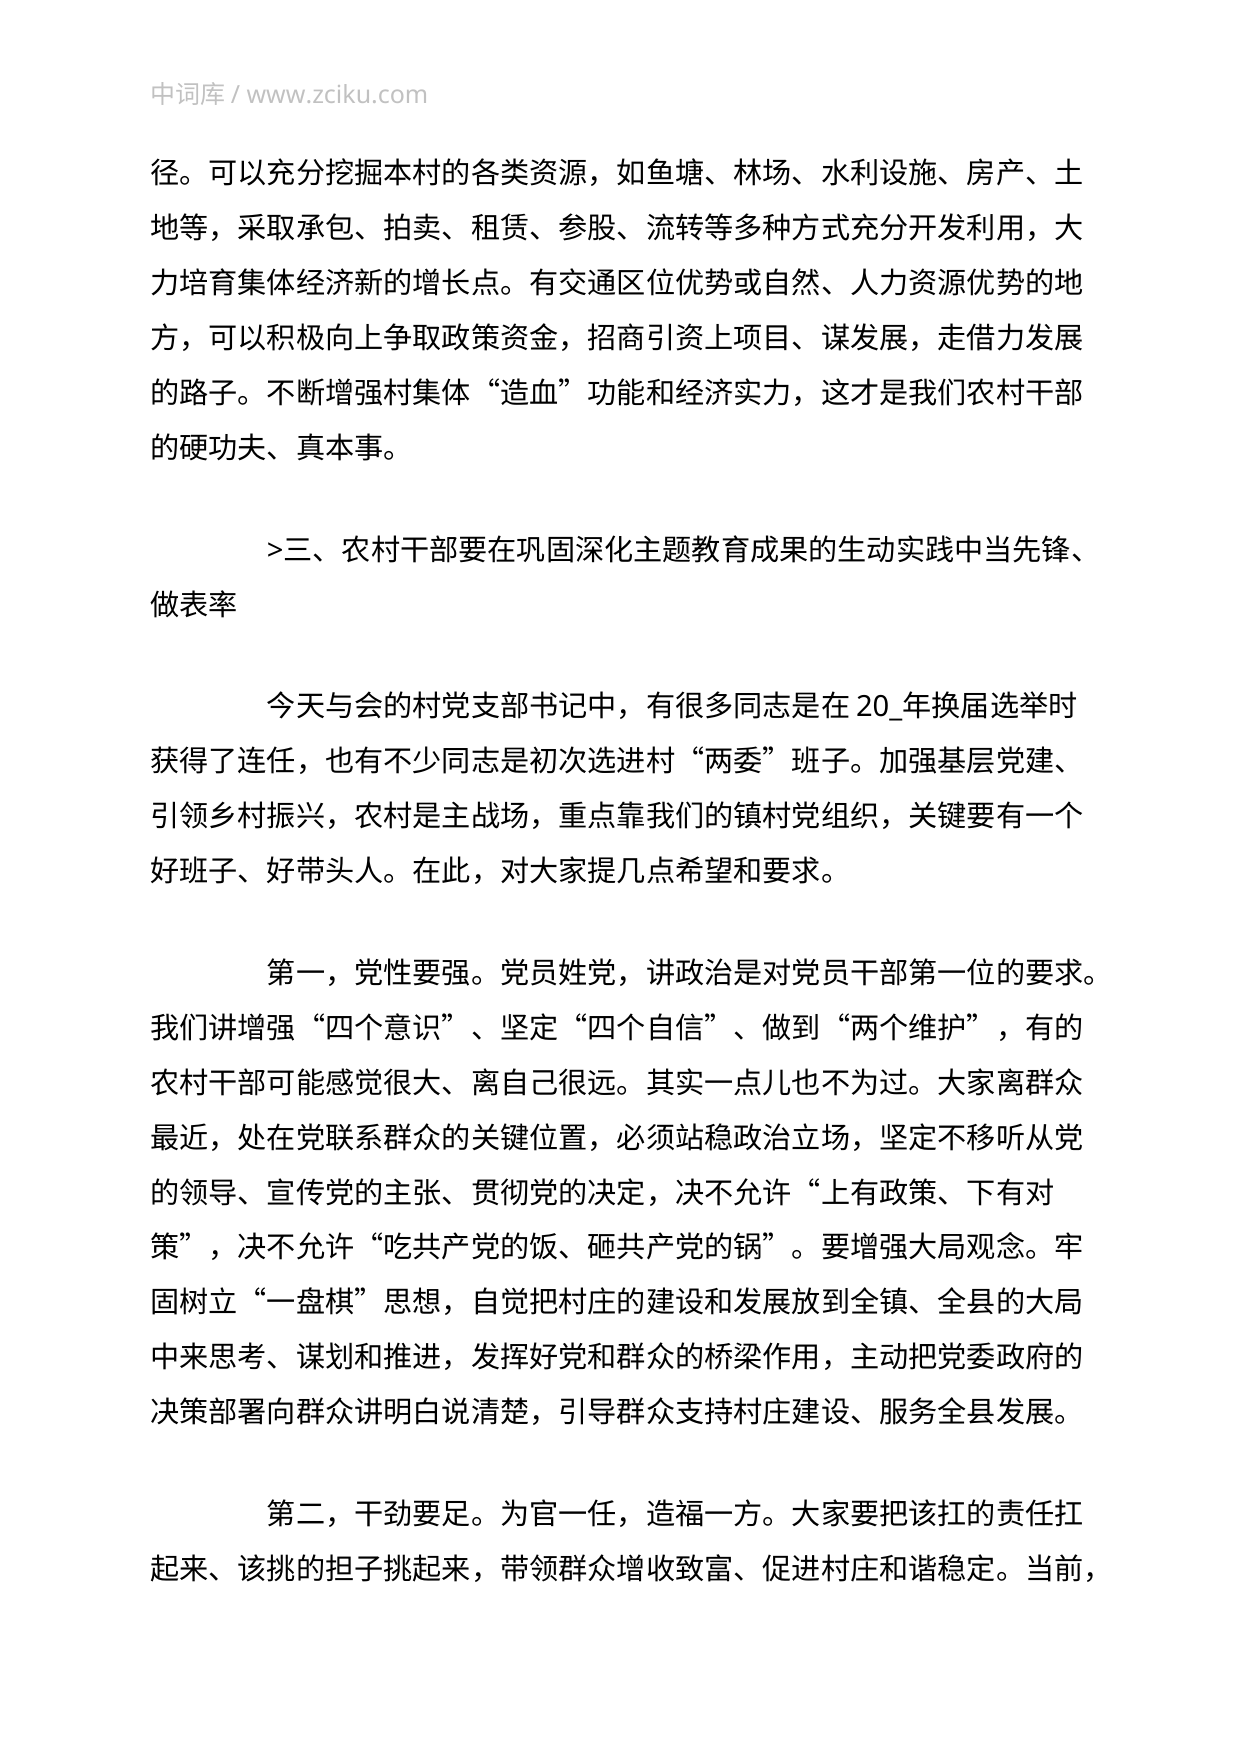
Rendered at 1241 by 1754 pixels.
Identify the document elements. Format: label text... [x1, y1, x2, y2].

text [150, 1491, 1090, 1588]
text 第一，党性要强。党员姓党，讲政治是对党员干部第一位的要求。我们讲增强“四个意识”、坚定“四个自信”、做到“两个维护”，有的农村干部可能感觉很大、离自己很远。其实一点儿也不为过。大家离群众最近，处在党联系群众的关键位置，必须站稳政治立场，坚定不移听从党的领导、宣传党的主张、贯彻党的决定，决不允许“上有政策、下有对策”，决不允许“吃共产党的饭、砸共产党的锅”。要增强大局观念。牢固树立“一盘棋”思想，自觉把村庄的建设和发展放到全镇、全县的大局中来思考、谋划和推进，发挥好党和群众的桥梁作用，主动把党委政府的决策部署向群众讲明白说清楚，引导群众支持村庄建设、服务全县发展。 [150, 949, 1090, 1431]
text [150, 150, 1090, 467]
text >三、农村干部要在巩固深化主题教育成果的生动实践中当先锋、做表率 [150, 526, 1090, 623]
text 今天与会的村党支部书记中，有很多同志是在20_年换届选举时获得了连任，也有不少同志是初次选进村“两委”班子。加强基层党建、引领乡村振兴，农村是主战场，重点靠我们的镇村党组织，关键要有一个好班子、好带头人。在此，对大家提几点希望和要求。 [150, 683, 1090, 890]
